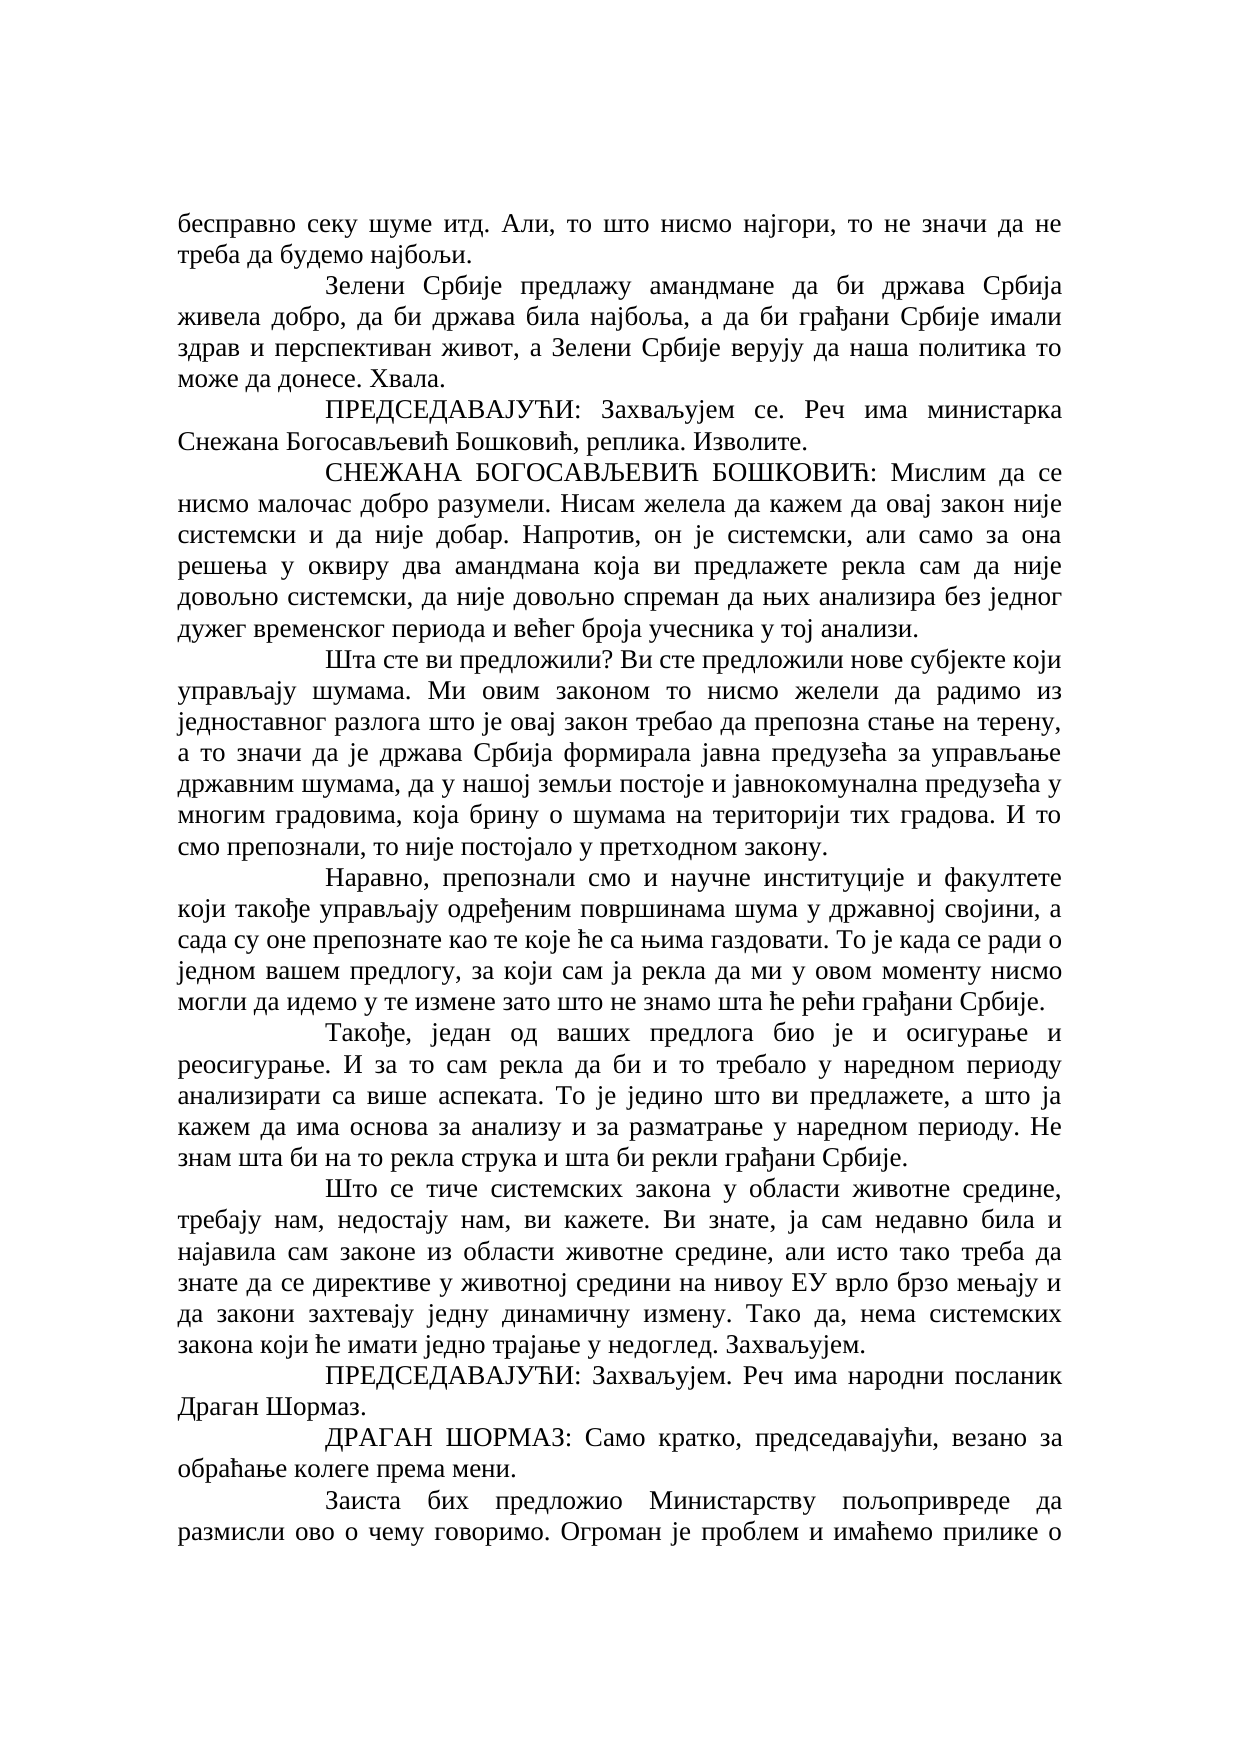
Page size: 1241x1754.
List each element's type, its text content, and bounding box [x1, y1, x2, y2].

text СНЕЖАНА БОГОСАВЉЕВИЋ БОШКОВИЋ: Мислим да се нисмо малочас добро разумели. Нисам желела да кажем да овај закон није системски и да није добар. Напротив, он је системски, али само за она решења у оквиру два амандмана која ви предлажете рекла сам да није довољно системски, да није довољно спреман да њих анализира без једног дужег временског периода и већег броја учесника у тој анализи. [177, 456, 1063, 643]
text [177, 1484, 1063, 1546]
text ПРЕДСЕДАВАЈУЋИ: Захваљујем се. Реч има министарка Снежана Богосављевић Бошковић, реплика. Изволите. [177, 394, 1063, 456]
text Такође, један од ваших предлога био је и осигурање и реосигурање. И за то сам рекла да би и то требало у наредном периоду анализирати са више аспеката. То је једино што ви предлажете, а што ја кажем да има основа за анализу и за разматрање у наредном периоду. Не знам шта би на то рекла струка и шта би рекли грађани Србије. [177, 1017, 1063, 1172]
text Наравно, препознали смо и научне институције и факултете који такође управљају одређеним површинама шума у државној својини, а сада су оне препознате као те које ће са њима газдовати. То је када се ради о једном вашем предлогу, за који сам ја рекла да ми у овом моменту нисмо могли да идемо у те измене зато што не знамо шта ће рећи грађани Србије. [177, 861, 1063, 1017]
text ПРЕДСЕДАВАЈУЋИ: Захваљујем. Реч има народни посланик Драган Шормаз. [177, 1359, 1063, 1421]
text Зелени Србије предлажу амандмане да би држава Србија живела добро, да би држава била најбоља, а да би грађани Србије имали здрав и перспективан живот, а Зелени Србије верују да наша политика то може да донесе. Хвала. [177, 269, 1063, 394]
text ДРАГАН ШОРМАЗ: Само кратко, председавајући, везано за обраћање колеге према мени. [177, 1421, 1063, 1484]
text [177, 207, 1063, 269]
text Шта сте ви предложили? Ви сте предложили нове субјекте који управљају шумама. Ми овим законом то нисмо желели да радимо из једноставног разлога што је овај закон требао да препозна стање на терену, а то значи да је држава Србија формирала јавна предузећа за управљање државним шумама, да у нашој земљи постоје и јавнокомунална предузећа у многим градовима, која брину о шумама на територији тих градова. И то смо препознали, то није постојало у претходном закону. [177, 643, 1063, 861]
text Што се тиче системских закона у области животне средине, требају нам, недостају нам, ви кажете. Ви знате, ја сам недавно била и најавила сам законе из области животне средине, али исто тако треба да знате да се директиве у животној средини на нивоу ЕУ врло брзо мењају и да закони захтевају једну динамичну измену. Тако да, нема системских закона који ће имати једно трајање у недоглед. Захваљујем. [177, 1172, 1063, 1359]
